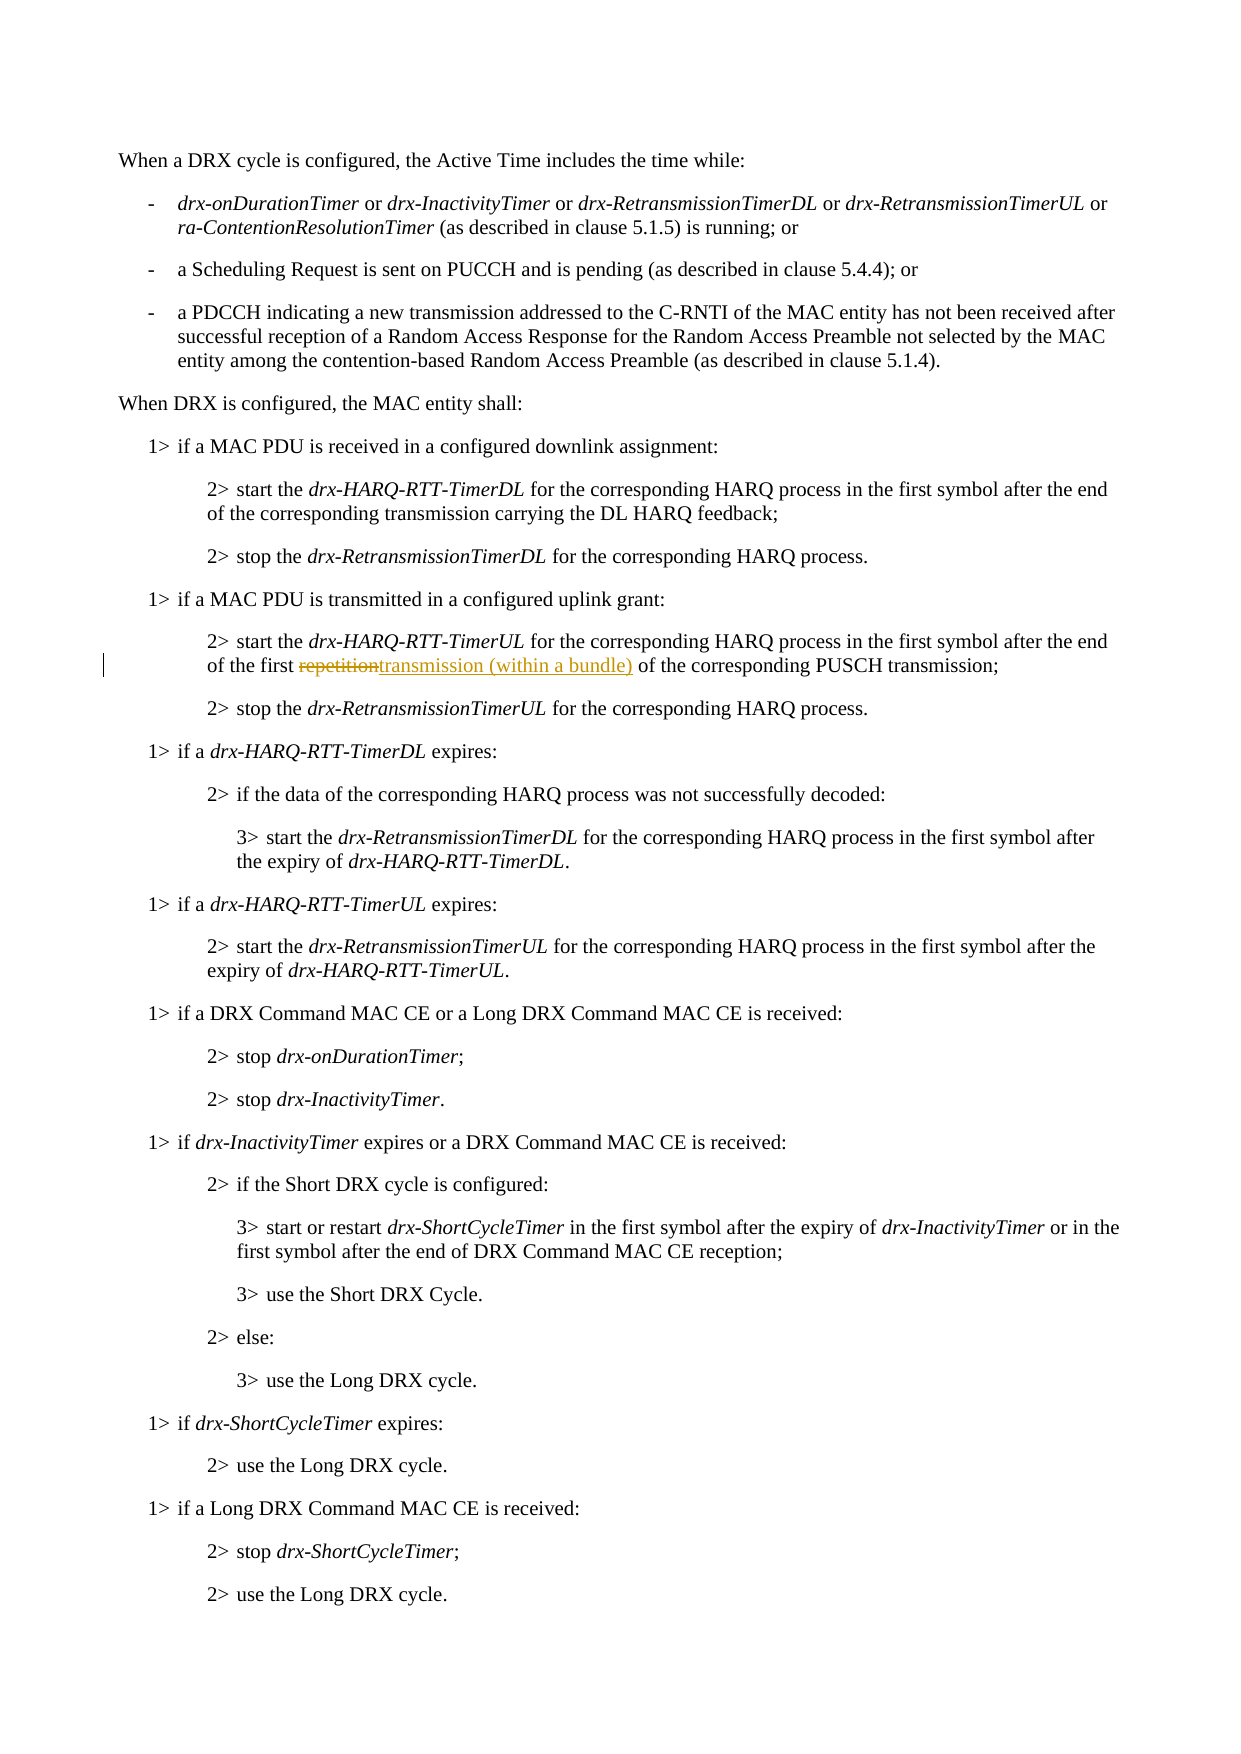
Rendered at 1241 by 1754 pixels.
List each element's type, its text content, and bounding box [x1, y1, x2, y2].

text 2> use the Long DRX cycle. [207, 1453, 1122, 1477]
text - a Scheduling Request is sent on PUCCH and is pending (as described in clause 5.4.4); or [148, 257, 1122, 281]
text 1> if a drx-HARQ-RTT-TimerUL expires: [148, 891, 1122, 916]
text 2> start the drx-RetransmissionTimerUL for the corresponding HARQ process in the first symbol after the expiry of drx-HARQ-RTT-TimerUL. [207, 934, 1122, 982]
text 2> stop the drx-RetransmissionTimerDL for the corresponding HARQ process. [207, 544, 1122, 568]
text 2> use the Long DRX cycle. [207, 1582, 1122, 1606]
text 2> if the data of the corresponding HARQ process was not successfully decoded: [207, 782, 1122, 806]
text - a PDCCH indicating a new transmission addressed to the C-RNTI of the MAC entity has not been received after successful reception of a Random Access Response for the Random Access Preamble not selected by the MAC entity among the contention-based Random Access Preamble (as described in clause 5.1.4). [148, 300, 1122, 372]
text 2> else: [207, 1325, 1122, 1349]
text 3> use the Long DRX cycle. [236, 1368, 1122, 1392]
text 1> if a Long DRX Command MAC CE is received: [148, 1496, 1122, 1520]
text 1> if drx-InactivityTimer expires or a DRX Command MAC CE is received: [148, 1129, 1122, 1154]
text 3> use the Short DRX Cycle. [236, 1282, 1122, 1306]
text 3> start or restart drx-ShortCycleTimer in the first symbol after the expiry of drx-InactivityTimer or in the first symbol after the end of DRX Command MAC CE reception; [236, 1215, 1122, 1263]
text 2> if the Short DRX cycle is configured: [207, 1172, 1122, 1196]
text 2> stop drx-InactivityTimer. [207, 1087, 1122, 1111]
text 2> stop the drx-RetransmissionTimerUL for the corresponding HARQ process. [207, 696, 1122, 720]
text - drx-onDurationTimer or drx-InactivityTimer or drx-RetransmissionTimerDL or drx-RetransmissionTimerUL or ra-ContentionResolutionTimer (as described in clause 5.1.5) is running; or [148, 191, 1122, 239]
text When a DRX cycle is configured, the Active Time includes the time while: [118, 148, 1122, 172]
text 1> if drx-ShortCycleTimer expires: [148, 1411, 1122, 1434]
text 3> start the drx-RetransmissionTimerDL for the corresponding HARQ process in the first symbol after the expiry of drx-HARQ-RTT-TimerDL. [236, 824, 1122, 873]
text 2> start the drx-HARQ-RTT-TimerDL for the corresponding HARQ process in the first symbol after the end of the corresponding transmission carrying the DL HARQ feedback; [207, 477, 1122, 525]
text 1> if a DRX Command MAC CE or a Long DRX Command MAC CE is received: [148, 1001, 1122, 1025]
text 1> if a MAC PDU is transmitted in a configured uplink grant: [148, 586, 1122, 611]
text 1> if a drx-HARQ-RTT-TimerDL expires: [148, 739, 1122, 763]
text When DRX is configured, the MAC entity shall: [118, 391, 1122, 415]
text 2> stop drx-ShortCycleTimer; [207, 1539, 1122, 1563]
text 2> stop drx-onDurationTimer; [207, 1044, 1122, 1068]
text 1> if a MAC PDU is received in a configured downlink assignment: [148, 434, 1122, 458]
text 2> start the drx-HARQ-RTT-TimerUL for the corresponding HARQ process in the first symbol after the end of the first of the corresponding PUSCH transmission; [207, 629, 1122, 677]
